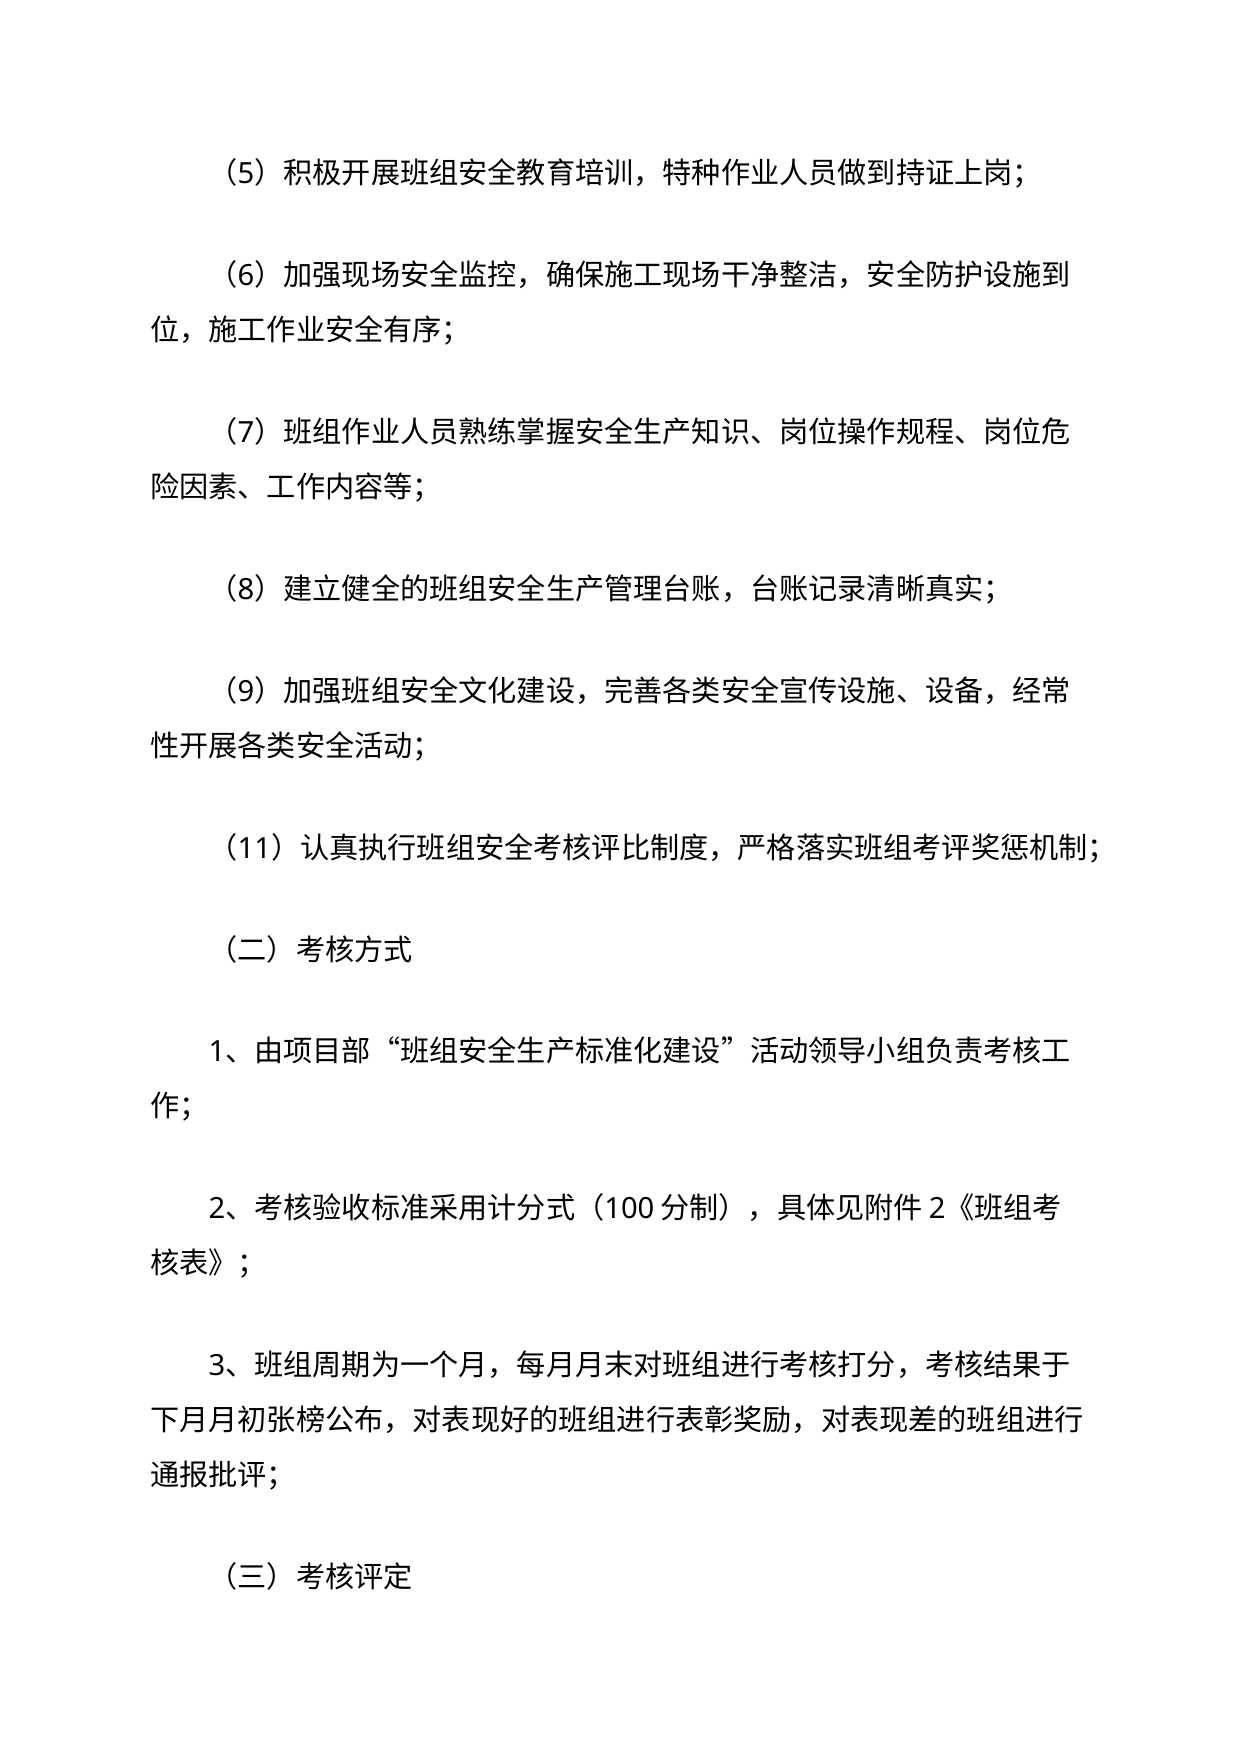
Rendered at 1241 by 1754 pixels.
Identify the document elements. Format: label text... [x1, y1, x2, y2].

text （5）积极开展班组安全教育培训，特种作业人员做到持证上岗； [150, 150, 1090, 192]
text （二）考核方式 [150, 926, 1090, 968]
text （8）建立健全的班组安全生产管理台账，台账记录清晰真实； [150, 566, 1090, 608]
text （11）认真执行班组安全考核评比制度，严格落实班组考评奖惩机制； [150, 824, 1090, 867]
text 1、由项目部“班组安全生产标准化建设”活动领导小组负责考核工作； [150, 1028, 1090, 1125]
text （7）班组作业人员熟练掌握安全生产知识、岗位操作规程、岗位危险因素、工作内容等； [150, 409, 1090, 506]
text 3、班组周期为一个月，每月月末对班组进行考核打分，考核结果于下月月初张榜公布，对表现好的班组进行表彰奖励，对表现差的班组进行通报批评； [150, 1342, 1090, 1494]
text （9）加强班组安全文化建设，完善各类安全宣传设施、设备，经常性开展各类安全活动； [150, 667, 1090, 765]
text （6）加强现场安全监控，确保施工现场干净整洁，安全防护设施到位，施工作业安全有序； [150, 252, 1090, 349]
text 2、考核验收标准采用计分式（100分制），具体见附件2《班组考核表》； [150, 1185, 1090, 1282]
text （三）考核评定 [150, 1553, 1090, 1596]
